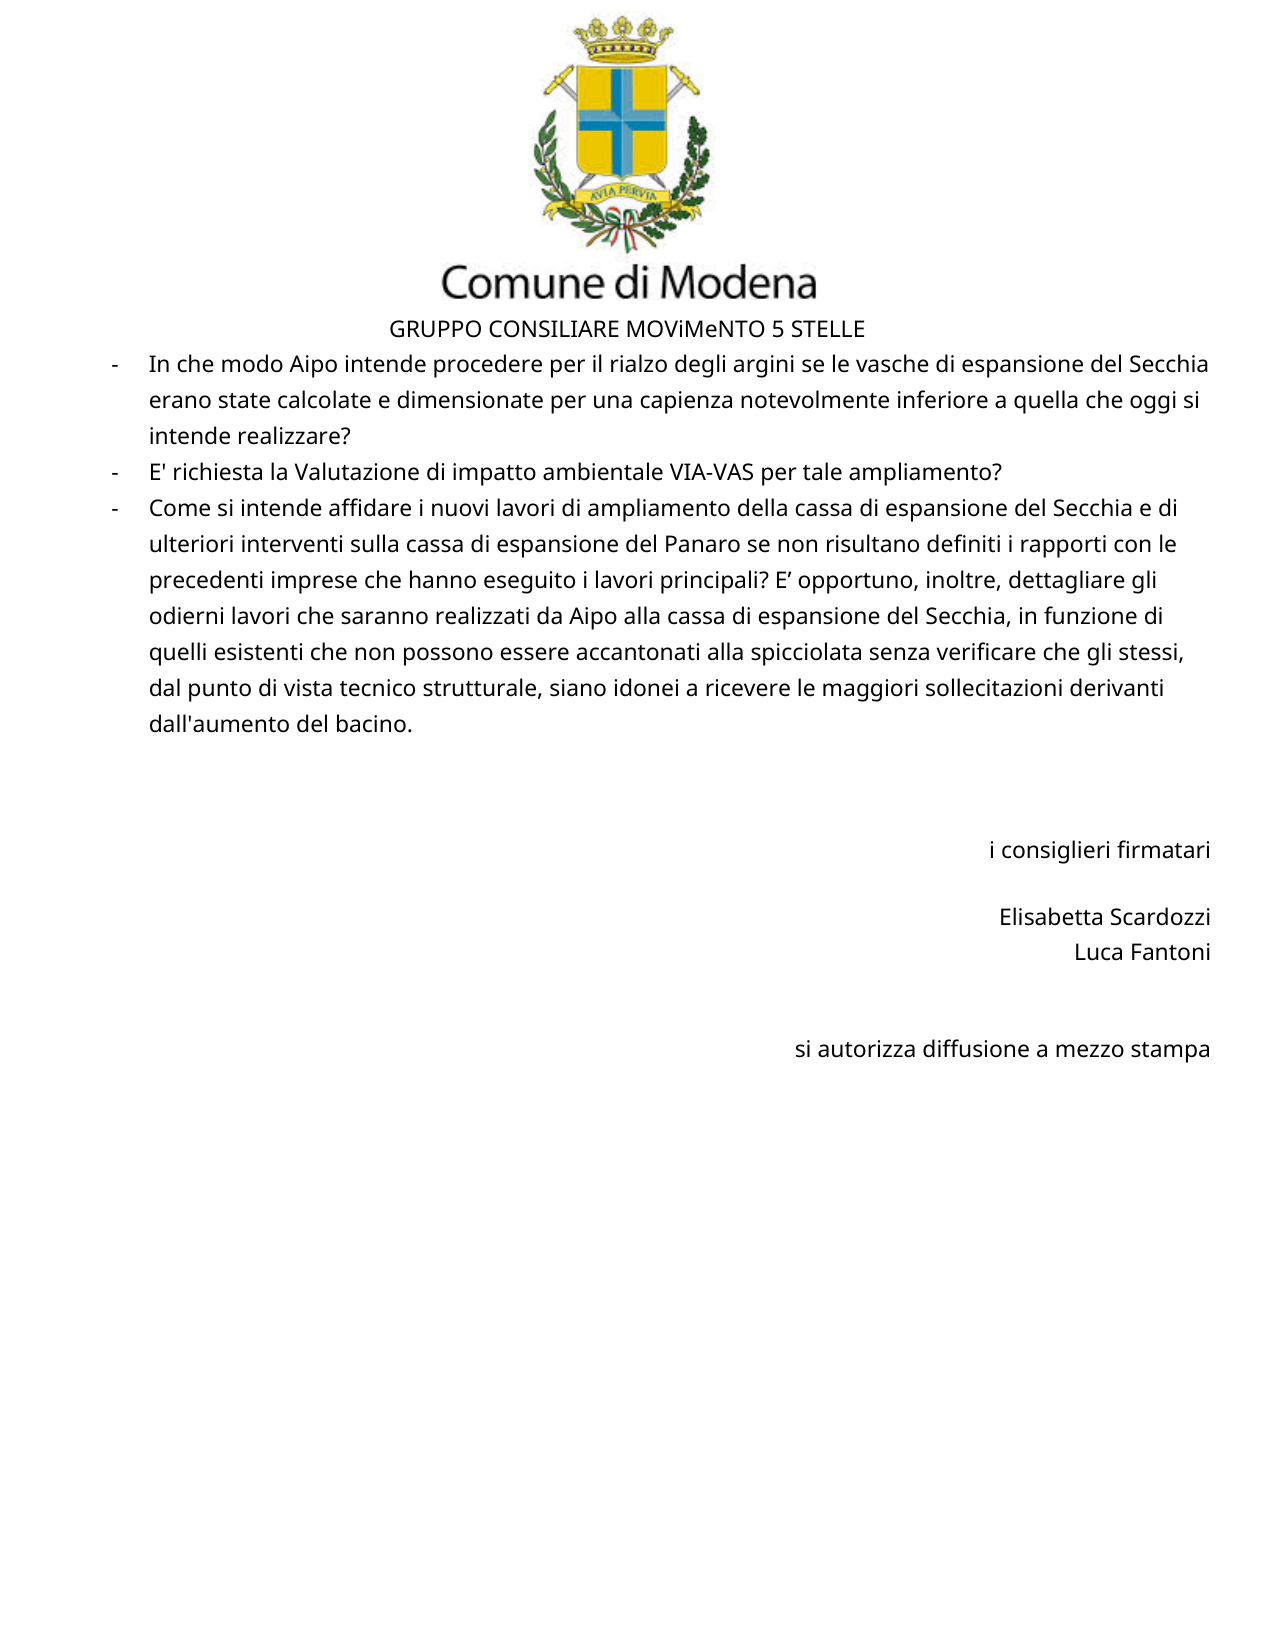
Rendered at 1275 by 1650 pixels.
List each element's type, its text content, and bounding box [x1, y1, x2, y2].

text si autorizza diffusione a mezzo stampa [73, 1033, 1211, 1064]
text Elisabetta Scardozzi [73, 900, 1211, 932]
list Come si intende affidare i nuovi lavori di ampliamento della cassa di espansione del Secchia e di ulteriori interventi sulla cassa di espansione del Panaro se non risultano definiti i rapporti con le precedenti imprese che hanno eseguito i lavori principali? E’ opportuno, inoltre, dettagliare gli odierni lavori che saranno realizzati da Aipo alla cassa di espansione del Secchia, in funzione di quelli esistenti che non possono essere accantonati alla spicciolata senza verificare che gli stessi, dal punto di vista tecnico strutturale, siano idonei a ricevere le maggiori sollecitazioni derivanti dall'aumento del bacino. [111, 492, 1211, 739]
picture [428, 0, 827, 310]
list In che modo Aipo intende procedere per il rialzo degli argini se le vasche di espansione del Secchia erano state calcolate e dimensionate per una capienza notevolmente inferiore a quella che oggi si intende realizzare? [111, 348, 1211, 451]
text Luca Fantoni [73, 936, 1211, 968]
text i consiglieri firmatari [73, 834, 1211, 866]
list E' richiesta la Valutazione di impatto ambientale VIA-VAS per tale ampliamento? [111, 456, 1211, 487]
